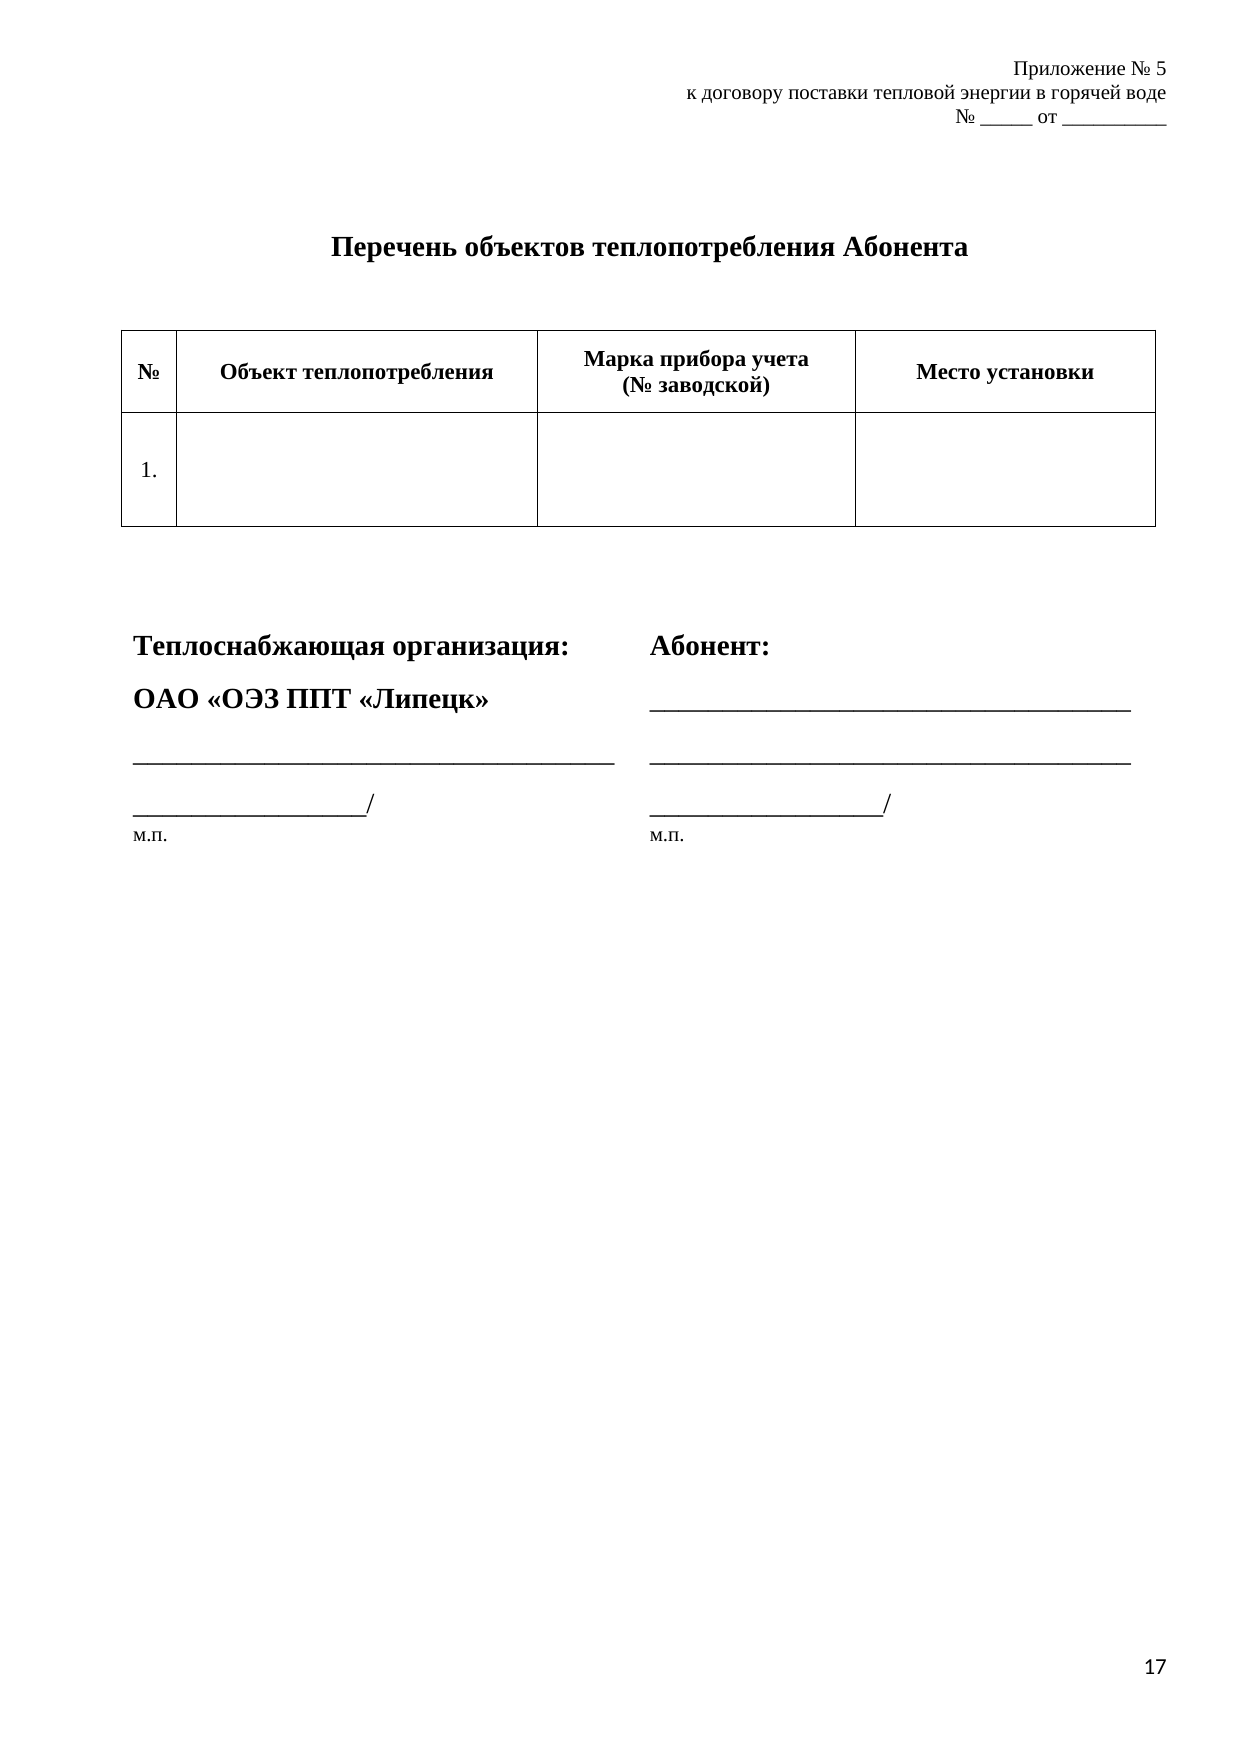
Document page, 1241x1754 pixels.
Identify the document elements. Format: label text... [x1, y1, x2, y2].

table_header Марка прибора учета (№ заводской) [538, 331, 855, 412]
table_cell __________________________________ [638, 734, 1155, 786]
table_cell м.п. [122, 822, 638, 861]
text № _____ от __________ [133, 104, 1166, 128]
table_header Теплоснабжающая организация: [122, 628, 638, 681]
table_cell [538, 413, 855, 526]
table_header Абонент: [638, 628, 1155, 681]
table_cell ________________/_________________/ [638, 786, 1155, 822]
table_cell __________________________________ [638, 681, 1155, 734]
text к договору поставки тепловой энергии в горячей воде [133, 80, 1166, 104]
table_cell м.п. [638, 822, 1155, 861]
table_cell [177, 413, 537, 526]
table_cell ОАО «ОЭЗ ППТ «Липецк» [122, 681, 638, 734]
text Приложение № 5 [133, 56, 1166, 80]
table_header Место установки [856, 331, 1155, 412]
table_header № [122, 331, 176, 412]
table_cell __________________________________ [122, 734, 638, 786]
table_header Объект теплопотребления [177, 331, 537, 412]
table_cell [856, 413, 1155, 526]
text Перечень объектов теплопотребления Абонента [133, 229, 1166, 262]
table_cell ________________/_________________/ [122, 786, 638, 822]
table_cell 1. [122, 413, 176, 526]
